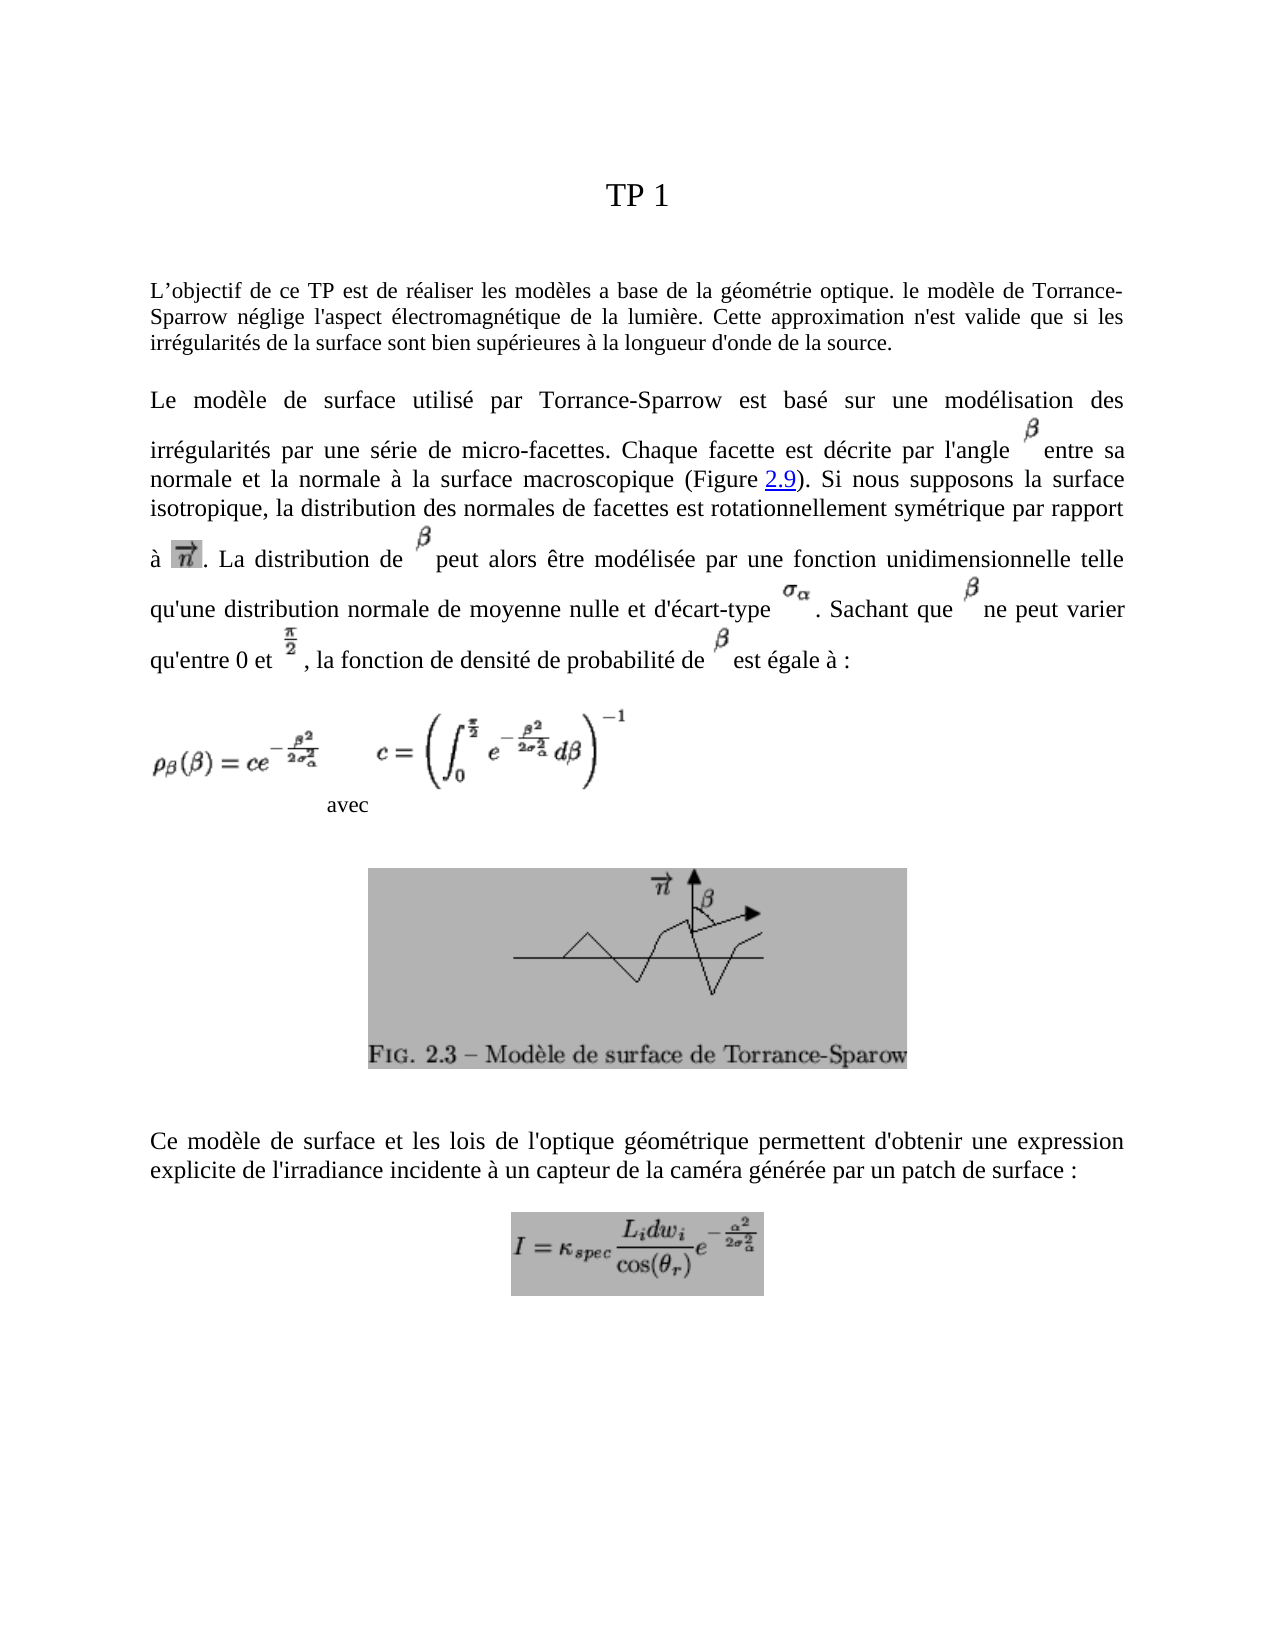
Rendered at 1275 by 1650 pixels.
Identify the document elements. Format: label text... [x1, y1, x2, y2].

picture [171, 540, 203, 568]
picture [368, 868, 908, 1069]
picture [961, 572, 984, 618]
picture [278, 623, 304, 669]
picture [711, 623, 734, 669]
picture [511, 1212, 764, 1296]
picture [374, 703, 633, 813]
text Le modèle de surface utilisé par Torrance-Sparrow est basé sur une modélisation des irrégularités par une série de micro-facettes. Chaque facette est décrite par l'angle entre sa normale et la normale à la surface macroscopique (Figure 2.9). Si nous supposons la surface isotropique, la distribution des normales de facettes est rotationnellement symétrique par rapport à . La distribution de peut alors être modélisée par une fonction unidimensionnelle telle qu'une distribution normale de moyenne nulle et d'écart-type . Sachant que ne peut varier qu'entre 0 et , la fonction de densité de probabilité de est égale à : [150, 385, 1125, 674]
picture [150, 726, 327, 813]
text L’objectif de ce TP est de réaliser les modèles a base de la géométrie optique. le modèle de Torrance-Sparrow néglige l'aspect électromagnétique de la lumière. Cette approximation n'est valide que si les irrégularités de la surface sont bien supérieures à la longueur d'onde de la source. [150, 277, 1125, 356]
text TP 1 [150, 175, 1125, 213]
picture [780, 574, 815, 618]
picture [413, 521, 436, 568]
text Ce modèle de surface et les lois de l'optique géométrique permettent d'obtenir une expression explicite de l'irradiance incidente à un capteur de la caméra générée par un patch de surface : [150, 1126, 1125, 1184]
picture [1021, 413, 1044, 459]
